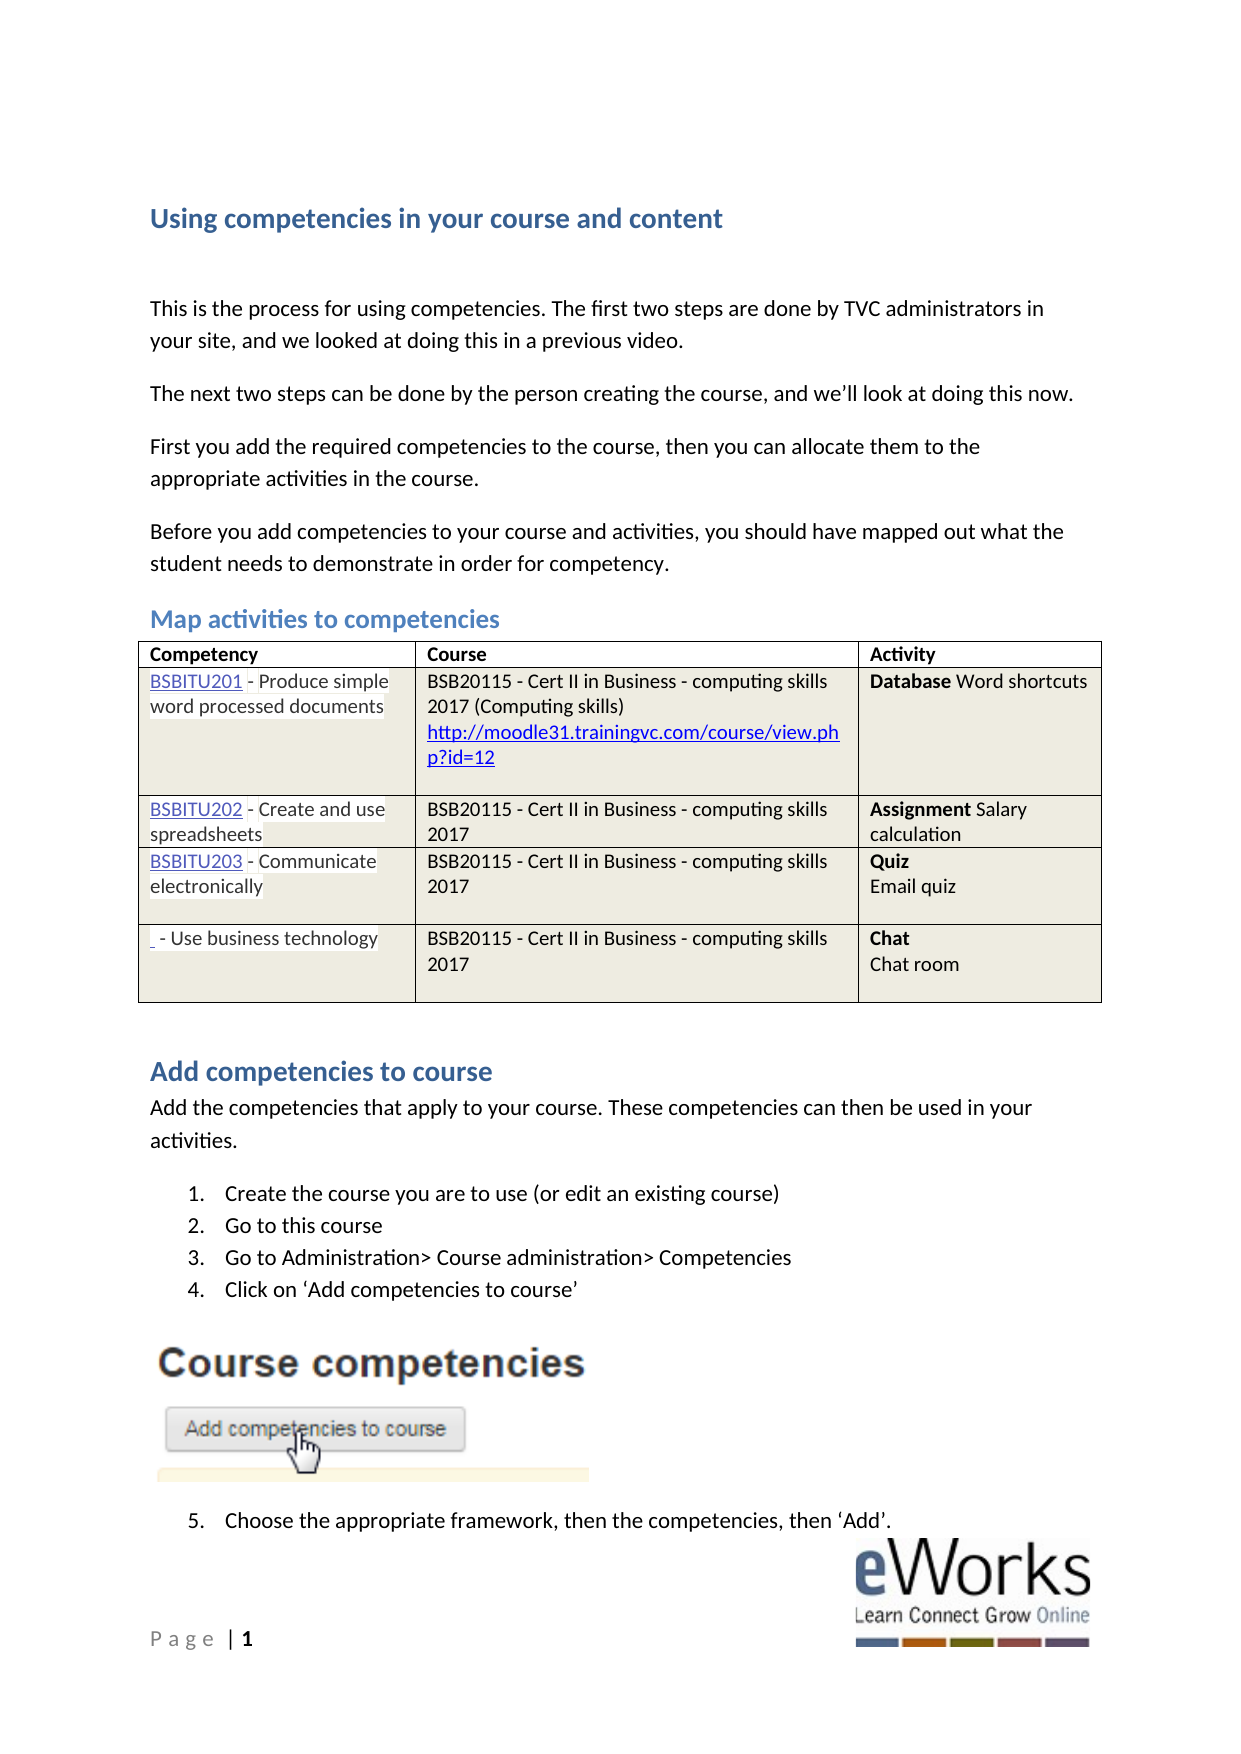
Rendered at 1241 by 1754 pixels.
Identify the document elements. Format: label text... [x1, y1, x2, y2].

table_cell BSBITU202 - Create and use spreadsheets [263, 796, 415, 847]
table_header Competency [139, 642, 415, 667]
table_cell BSB20115 - Cert II in Business - computing skills 2017 [416, 925, 858, 1002]
table_cell - Use business technology [139, 925, 415, 1002]
subtitle Using competencies in your course and content [150, 200, 1090, 236]
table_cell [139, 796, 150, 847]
table_cell Quiz Email quiz [859, 848, 1101, 924]
list Click on ‘Add competencies to course’ [187, 1275, 1090, 1303]
text This is the process for using competencies. The first two steps are done by TVC administrators in your site, and we looked at doing this in a previous video. [150, 294, 1090, 354]
subtitle Map activities to competencies [150, 603, 1090, 636]
subtitle Add competencies to course [150, 1053, 1090, 1088]
table_cell BSBITU203 - Communicate electronically [139, 848, 415, 924]
picture [150, 1328, 589, 1482]
table_header Activity [859, 642, 1101, 667]
table_cell Database Word shortcuts [859, 668, 1101, 795]
table_cell BSB20115 - Cert II in Business - computing skills 2017 (Computing skills) http://moodle31.trainingvc.com/course/view.php?id=12 [416, 668, 858, 795]
text Before you add competencies to your course and activities, you should have mapped out what the student needs to demonstrate in order for competency. [150, 517, 1090, 578]
list Choose the appropriate framework, then the competencies, then ‘Add’. [187, 1506, 1090, 1534]
table_cell Chat Chat room [859, 925, 1101, 1002]
text The next two steps can be done by the person creating the course, and we’ll look at doing this now. [150, 379, 1090, 407]
table_cell Assignment Salary calculation [859, 796, 1101, 847]
list Go to Administration> Course administration> Competencies [187, 1243, 1090, 1271]
text First you add the required competencies to the course, then you can allocate them to the appropriate activities in the course. [150, 432, 1090, 492]
table_header Course [416, 642, 858, 667]
table_cell BSBITU201 - Produce simple word processed documents [139, 668, 415, 795]
table_cell BSB20115 - Cert II in Business - computing skills 2017 [416, 848, 858, 924]
list Create the course you are to use (or edit an existing course) [187, 1179, 1090, 1207]
text Add the competencies that apply to your course. These competencies can then be used in your activities. [150, 1093, 1090, 1154]
picture [855, 1538, 1091, 1647]
table_cell BSB20115 - Cert II in Business - computing skills 2017 [416, 796, 858, 847]
list Go to this course [187, 1211, 1090, 1239]
